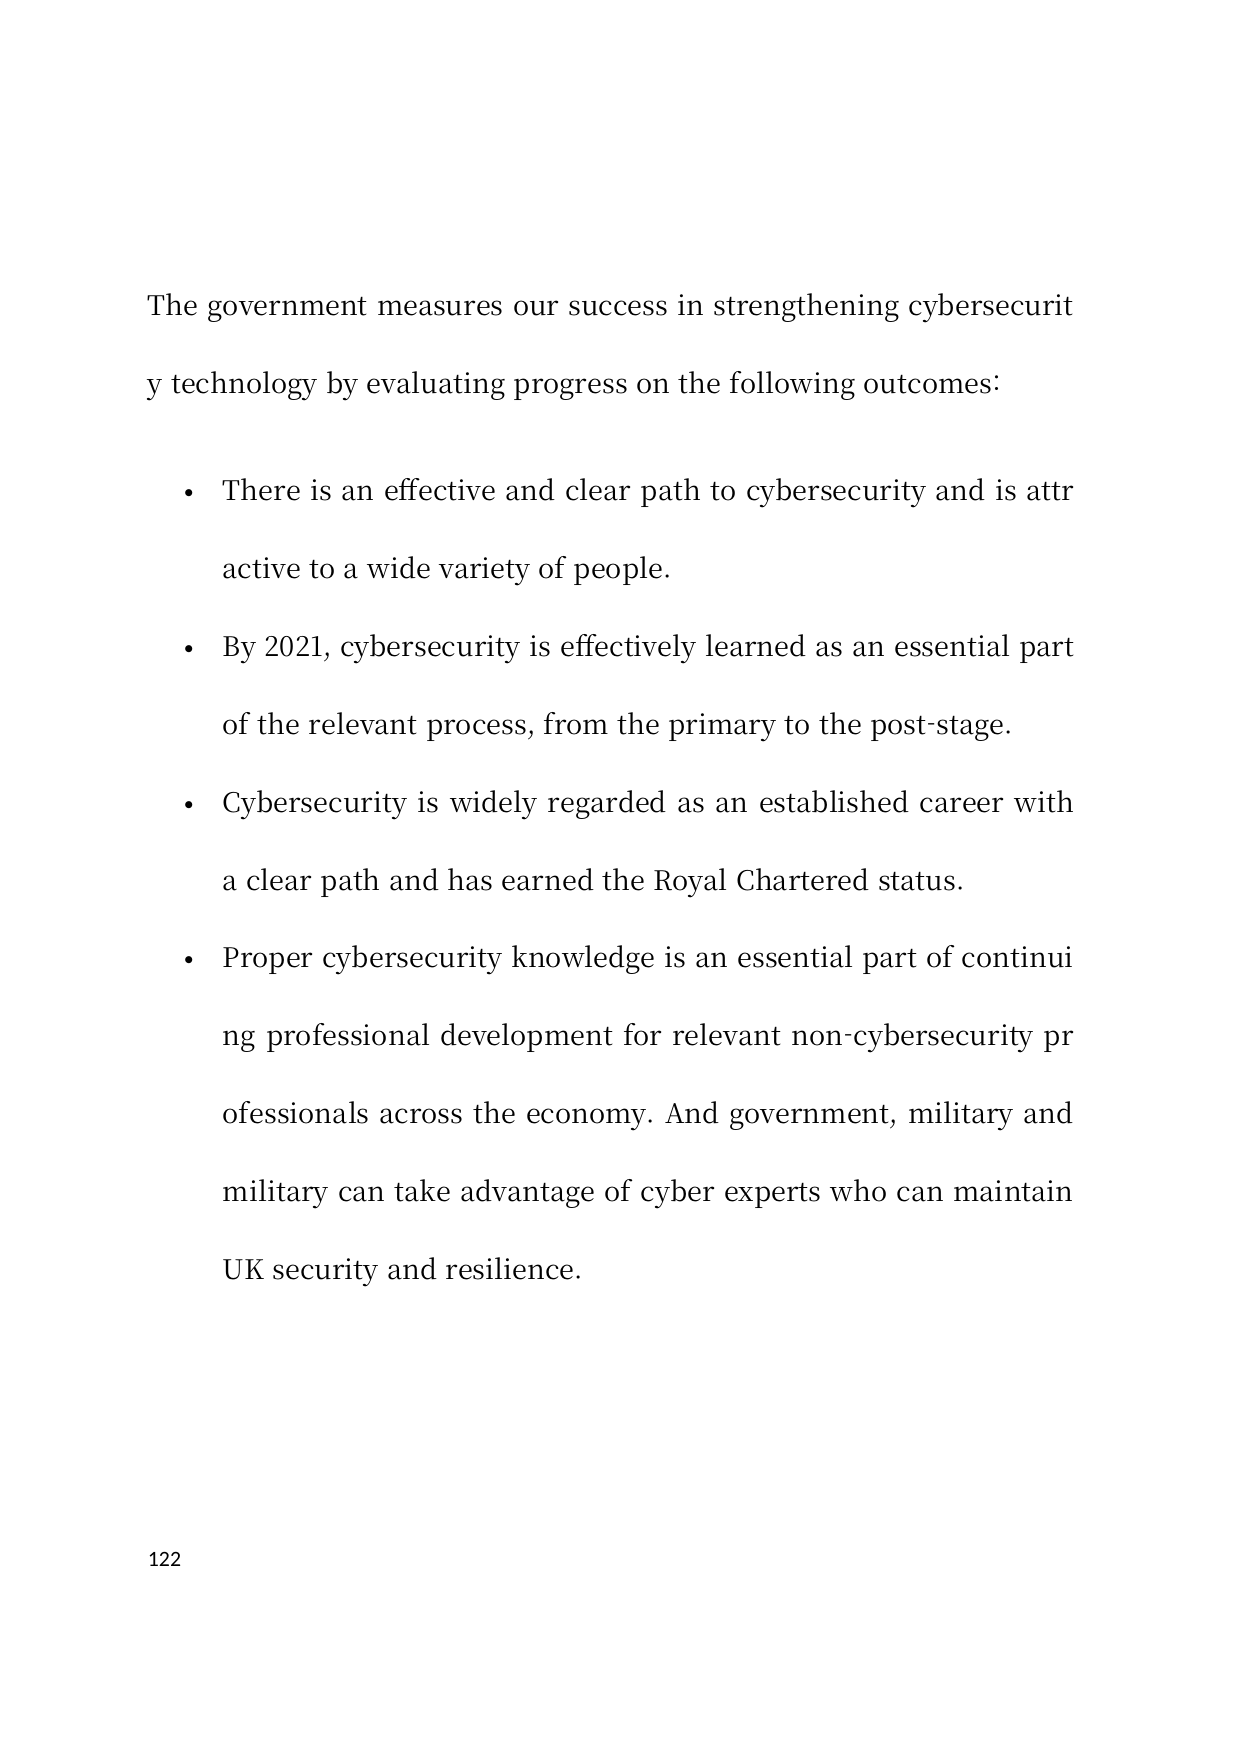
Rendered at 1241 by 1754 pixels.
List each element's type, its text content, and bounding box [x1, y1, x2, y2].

list Cybersecurity is widely regarded as an established career with a clear path and has earned the Royal Chartered status. [185, 781, 1075, 898]
list There is an effective and clear path to cybersecurity and is attractive to a wide variety of people. [185, 469, 1075, 586]
text The government measures our success in strengthening cybersecurity technology by evaluating progress on the following outcomes: [148, 284, 1075, 401]
list By 2021, cybersecurity is effectively learned as an essential part of the relevant process, from the primary to the post-stage. [185, 625, 1075, 742]
list Proper cybersecurity knowledge is an essential part of continuing professional development for relevant non-cybersecurity professionals across the economy. And government, military and military can take advantage of cyber experts who can maintain UK security and resilience. [185, 937, 1075, 1287]
